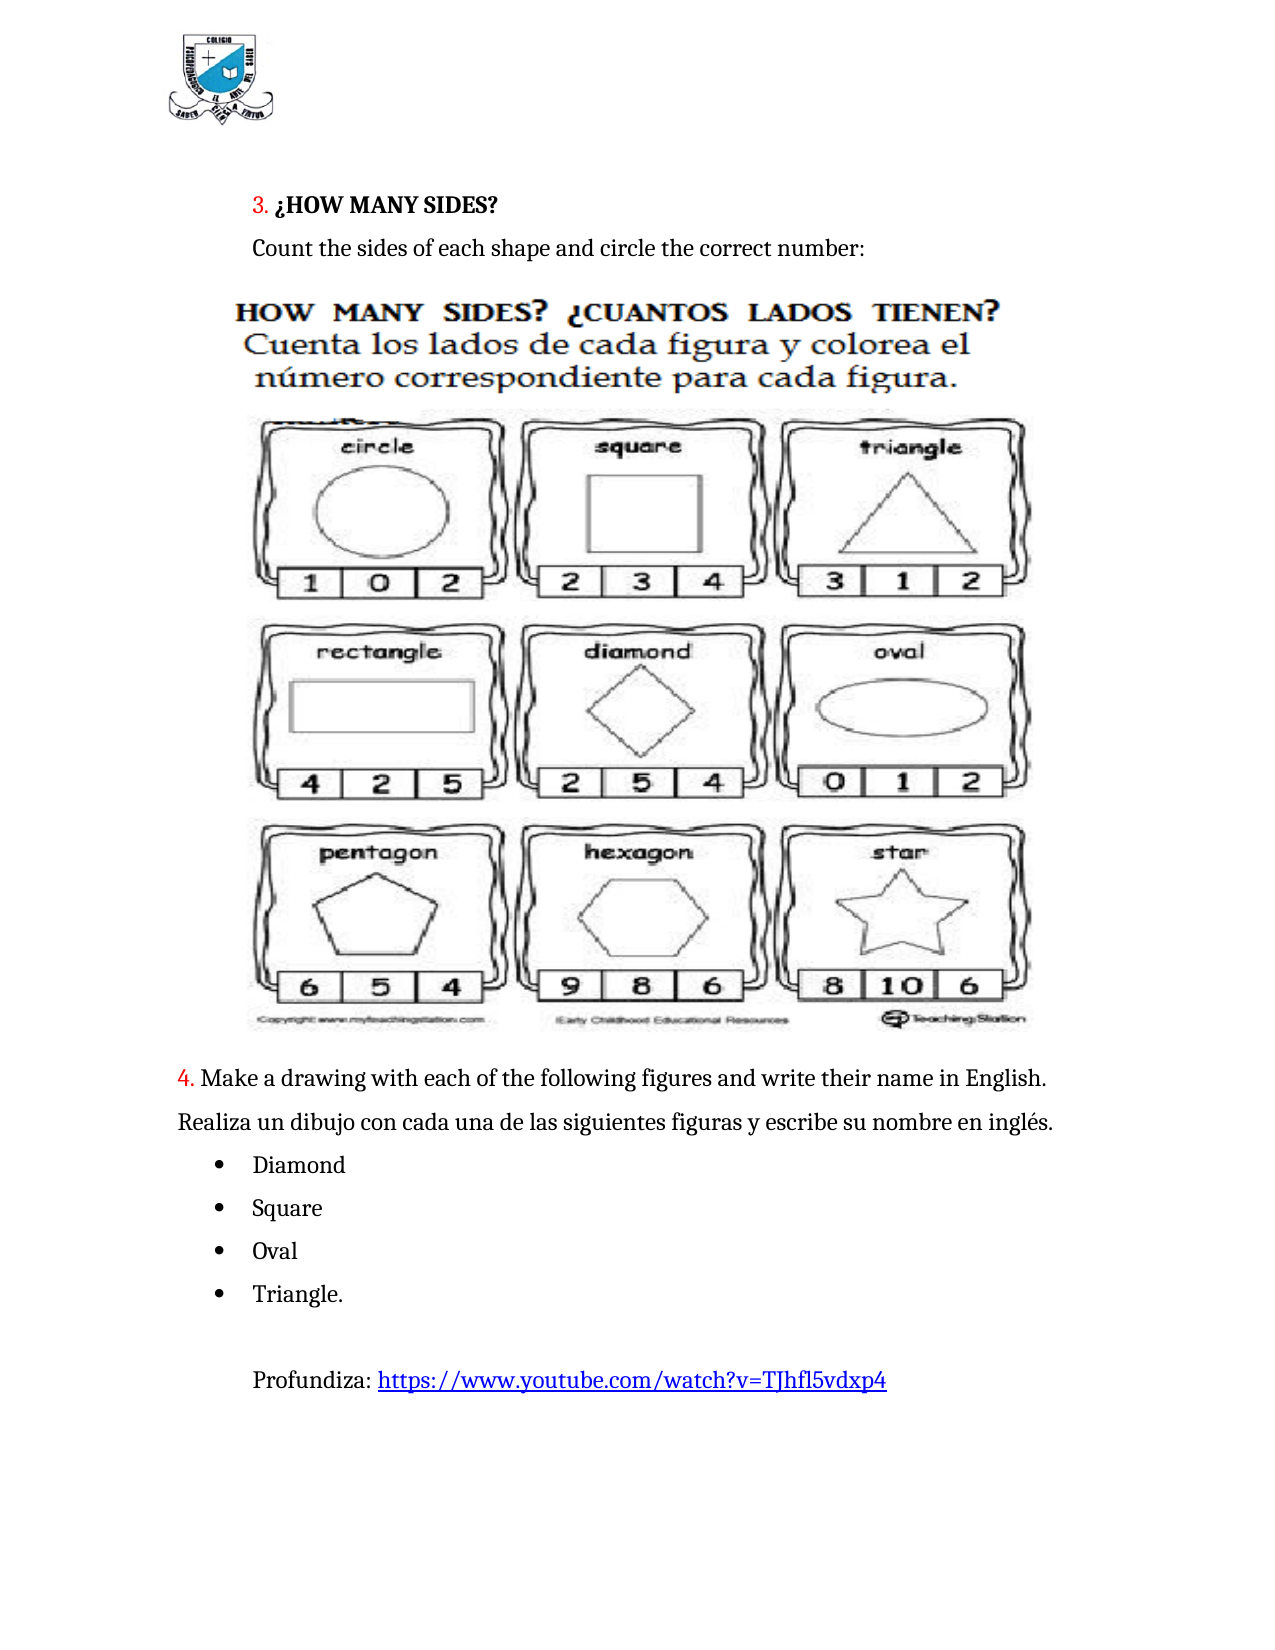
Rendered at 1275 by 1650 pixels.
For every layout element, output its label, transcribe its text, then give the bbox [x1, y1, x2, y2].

text 4. Make a drawing with each of the following figures and write their name in English. [177, 1064, 1098, 1093]
picture [163, 28, 278, 127]
list Square [215, 1194, 1098, 1222]
list Profundiza: https://www.youtube.com/watch?v=TJhfl5vdxp4 [252, 1366, 1098, 1395]
list Triangle. [215, 1280, 1098, 1309]
list Count the sides of each shape and circle the correct number: [252, 234, 1098, 263]
picture [177, 277, 1120, 1051]
list Oval [215, 1237, 1098, 1266]
text Realiza un dibujo con cada una de las siguientes figuras y escribe su nombre en inglés. [177, 1107, 1098, 1136]
list 3. ¿HOW MANY SIDES? [252, 191, 1098, 219]
list Diamond [215, 1151, 1098, 1179]
